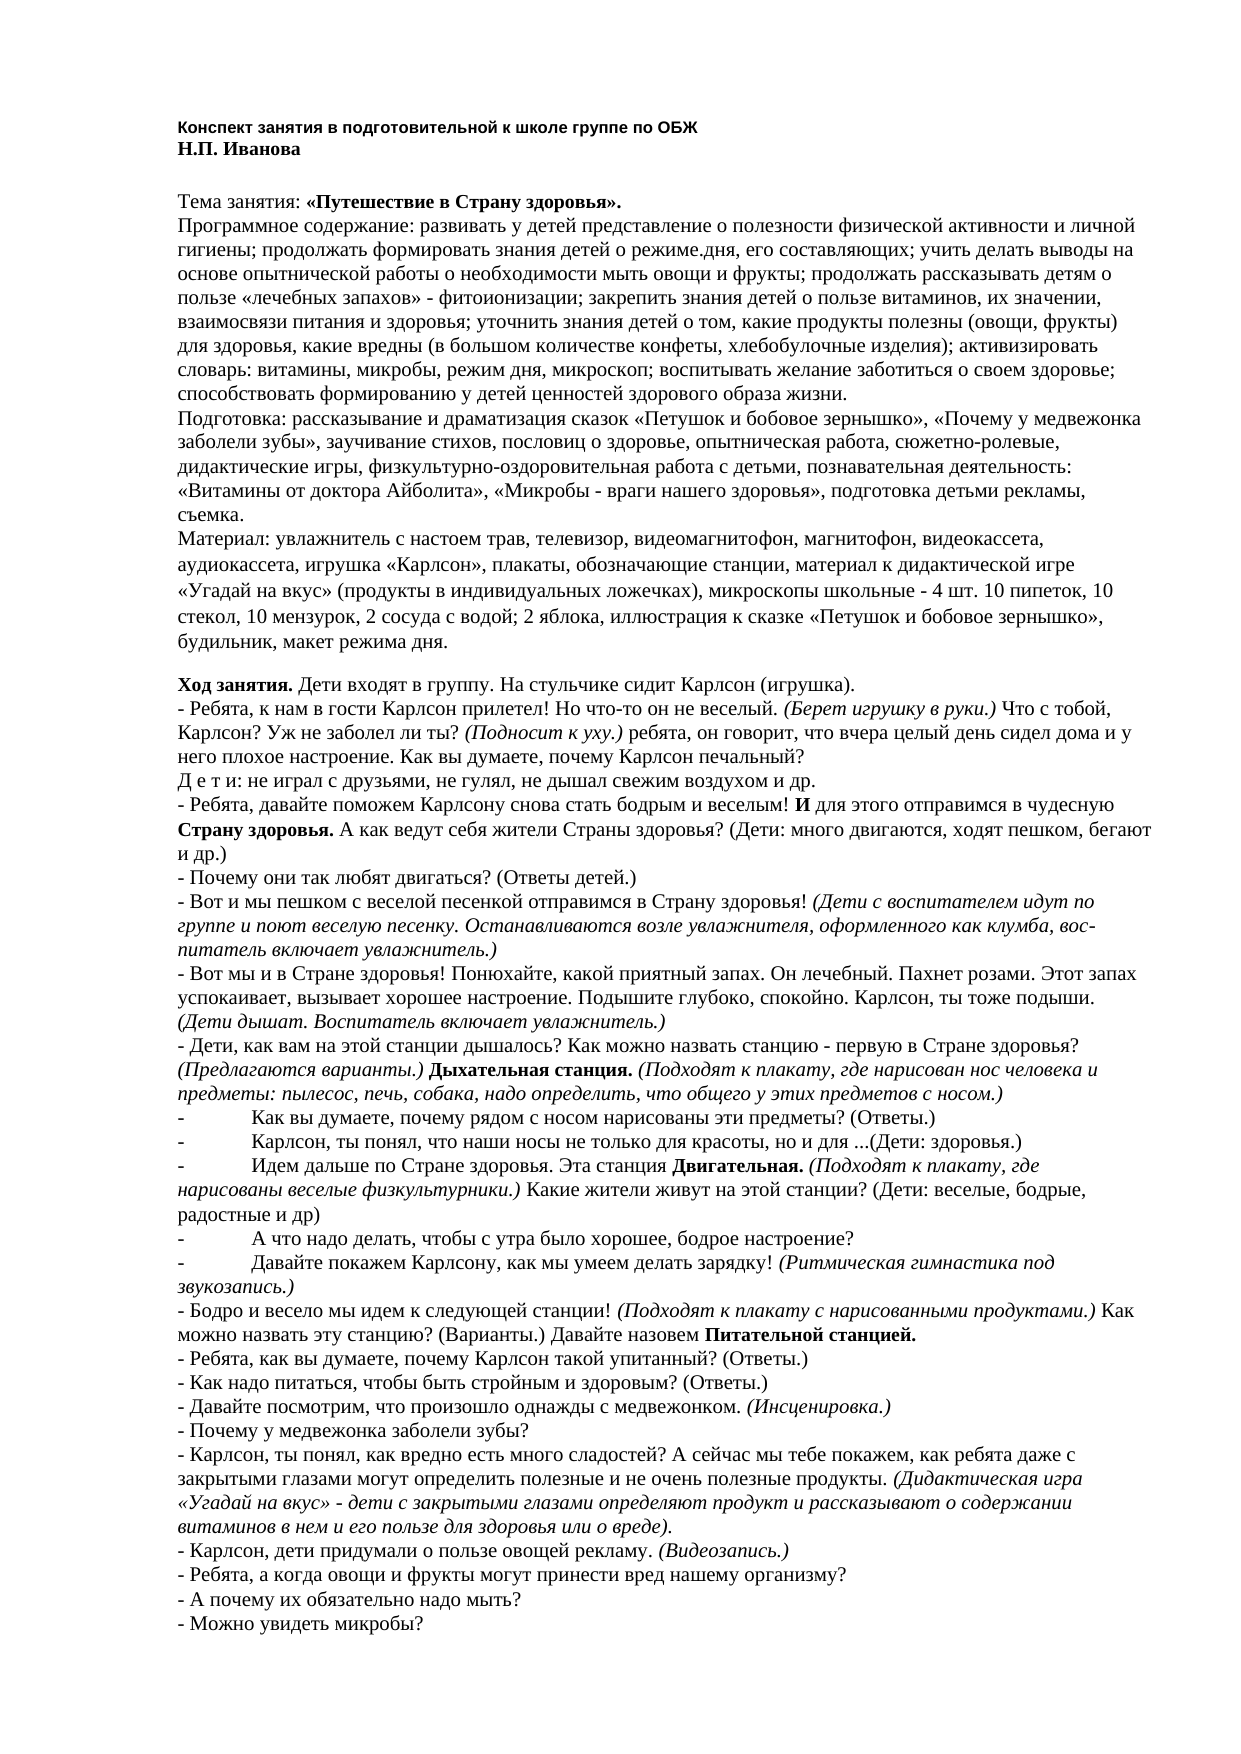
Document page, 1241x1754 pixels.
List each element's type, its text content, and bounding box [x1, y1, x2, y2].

text - Вот и мы пешком с веселой песенкой отправимся в Страну здоровья! (Дети с воспитателем идут по группе и поют веселую песенку. Останавливаются возле увлажнителя, оформленного как клумба, воспитатель включает увлажнитель.) [177, 889, 1152, 961]
text Конспект занятия в подготовительной к школе группе по ОБЖ [177, 118, 1152, 137]
text - Вот мы и в Стране здоровья! Понюхайте, какой приятный запах. Он лечебный. Пахнет розами. Этот запах успокаивает, вызывает хорошее настроение. Подышите глубоко, спокойно. Карлсон, ты тоже подыши. (Дети дышат. Воспитатель включает увлажнитель.) [177, 961, 1152, 1033]
text - Можно увидеть микробы? [177, 1611, 1152, 1634]
text - Ребята, как вы думаете, почему Карлсон такой упитанный? (Ответы.) [177, 1346, 1152, 1370]
list Как вы думаете, почему рядом с носом нарисованы эти предметы? (Ответы.) [177, 1105, 1152, 1129]
list Карлсон, ты понял, что наши носы не только для красоты, но и для ...(Дети: здоровья.) [177, 1129, 1152, 1153]
list А что надо делать, чтобы с утра было хорошее, бодрое настроение? [177, 1226, 1152, 1249]
text Ход занятия. Дети входят в группу. На стульчике сидит Карлсон (игрушка). [177, 672, 1152, 696]
text Д е т и: не играл с друзьями, не гулял, не дышал свежим воздухом и др. [177, 768, 1152, 792]
text - Дети, как вам на этой станции дышалось? Как можно назвать станцию - первую в Стране здоровья? (Предлагаются варианты.) Дыхательная станция. (Подходят к плакату, где нарисован нос человека и предметы: пылесос, печь, собака, надо определить, что общего у этих предметов с носом.) [177, 1033, 1152, 1105]
list Давайте покажем Карлсону, как мы умеем делать зарядку! (Ритмическая гимнастика под звукозапись.) [177, 1249, 1152, 1298]
text - Бодро и весело мы идем к следующей станции! (Подходят к плакату с нарисованными продуктами.) Как можно назвать эту станцию? (Варианты.) Давайте назовем Питательной станцией. [177, 1298, 1152, 1346]
text - Давайте посмотрим, что произошло однажды с медвежонком. (Инсценировка.) [177, 1394, 1152, 1418]
text - Почему у медвежонка заболели зубы? [177, 1418, 1152, 1442]
text Материал: увлажнитель с настоем трав, телевизор, видеомагнитофон, магнитофон, видеокассета, аудиокассета, игрушка «Карлсон», плакаты, обозначающие станции, материал к дидактической игре «Угадай на вкус» (продукты в индивидуальных ложечках), микроскопы школьные - 4 шт. 10 пипеток, 10 стекол, 10 мензурок, 2 сосуда с водой; 2 яблока, иллюстрация к сказке «Петушок и бобовое зернышко», будильник, макет режима дня. [177, 526, 1152, 653]
text - А почему их обязательно надо мыть? [177, 1586, 1152, 1611]
text - Как надо питаться, чтобы быть стройным и здоровым? (Ответы.) [177, 1370, 1152, 1394]
text Подготовка: рассказывание и драматизация сказок «Петушок и бобовое зернышко», «Почему у медвежонка заболели зубы», заучивание стихов, пословиц о здоровье, опытническая работа, сюжетно-ролевые, дидактические игры, физкультурно-оздоровительная работа с детьми, познавательная деятельность: «Витамины от доктора Айболита», «Микробы - враги нашего здоровья», подготовка детьми рекламы, съемка. [177, 405, 1152, 526]
text - Ребята, к нам в гости Карлсон прилетел! Но что-то он не веселый. (Берет игрушку в руки.) Что с тобой, Карлсон? Уж не заболел ли ты? (Подносит к уху.) ребята, он говорит, что вчера целый день сидел дома и у него плохое настроение. Как вы думаете, почему Карлсон печальный? [177, 696, 1152, 768]
list Идем дальше по Стране здоровья. Эта станция Двигательная. (Подходят к плакату, где нарисованы веселые физкультурники.) Какие жители живут на этой станции? (Дети: веселые, бодрые, радостные и др) [177, 1153, 1152, 1226]
text - Карлсон, ты понял, как вредно есть много сладостей? А сейчас мы тебе покажем, как ребята даже с закрытыми глазами могут определить полезные и не очень полезные продукты. (Дидактическая игра «Угадай на вкус» - дети с закрытыми глазами определяют продукт и рассказывают о содержании витаминов в нем и его пользе для здоровья или о вреде). [177, 1442, 1152, 1538]
text - Почему они так любят двигаться? (Ответы детей.) [177, 864, 1152, 889]
text Н.П. Иванова [177, 137, 1152, 160]
text Тема занятия: «Путешествие в Страну здоровья». [177, 189, 1152, 213]
text - Карлсон, дети придумали о пользе овощей рекламу. (Видеозапись.) [177, 1538, 1152, 1562]
text Программное содержание: развивать у детей представление о полезности физической активности и личной гигиены; продолжать формировать знания детей о режиме.дня, его составляющих; учить делать выводы на основе опытнической работы о необходимости мыть овощи и фрукты; продолжать рассказывать детям о пользе «лечебных запахов» - фитоионизации; закрепить знания детей о пользе витаминов, их значении, взаимосвязи питания и здоровья; уточнить знания детей о том, какие продукты полезны (овощи, фрукты) для здоровья, какие вредны (в большом количестве конфеты, хлебобулочные изделия); активизировать словарь: витамины, микробы, режим дня, микроскоп; воспитывать желание заботиться о своем здоровье; способствовать формированию у детей ценностей здорового образа жизни. [177, 213, 1152, 405]
text - Ребята, давайте поможем Карлсону снова стать бодрым и веселым! И для этого отправимся в чудесную Страну здоровья. А как ведут себя жители Страны здоровья? (Дети: много двигаются, ходят пешком, бегают и др.) [177, 792, 1152, 864]
text - Ребята, а когда овощи и фрукты могут принести вред нашему организму? [177, 1562, 1152, 1586]
